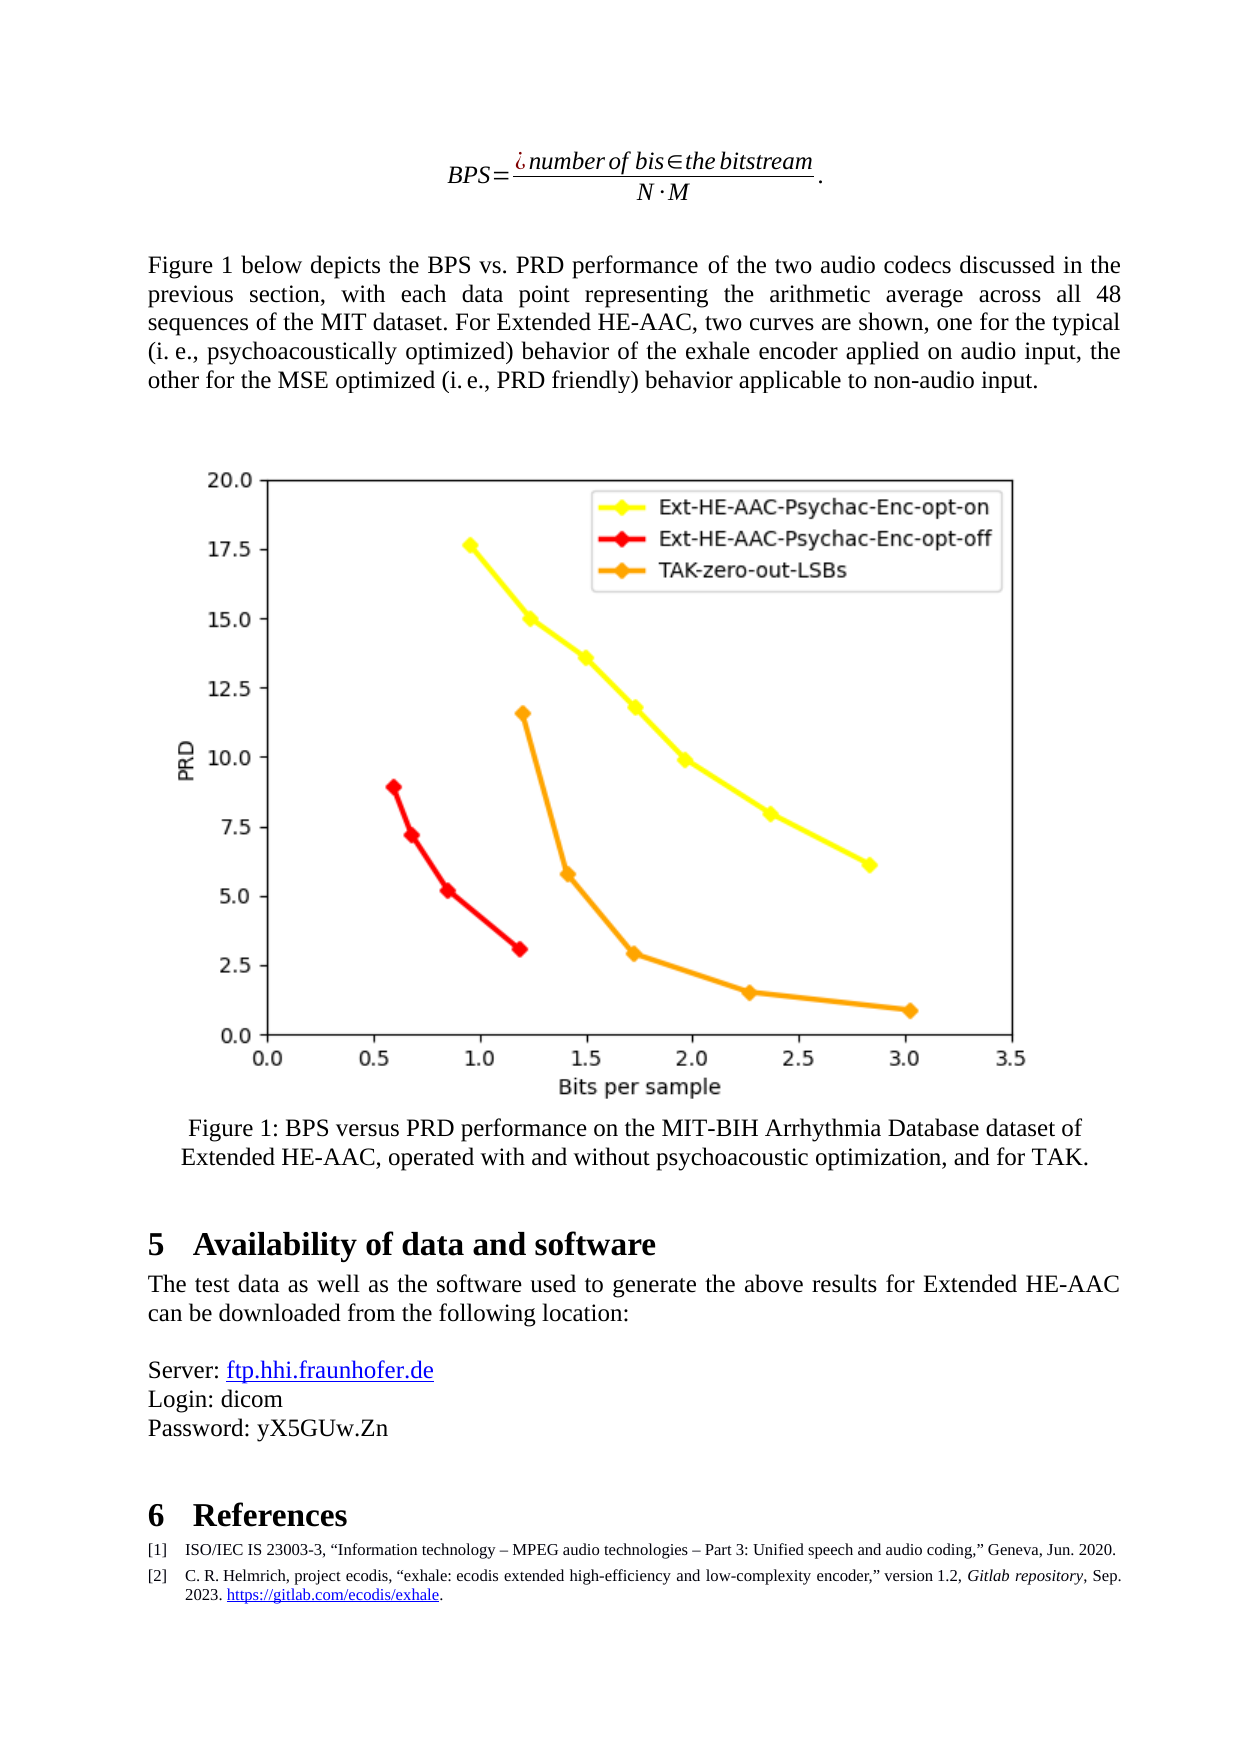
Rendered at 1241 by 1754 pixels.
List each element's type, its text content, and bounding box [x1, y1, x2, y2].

picture [147, 393, 1108, 1114]
text Server: ftp.hhi.fraunhofer.de [148, 1356, 1122, 1384]
subtitle References [148, 1496, 1122, 1534]
text Password: yX5GUw.Zn [148, 1413, 1122, 1442]
text Figure 1: BPS versus PRD performance on the MIT-BIH Arrhythmia Database dataset of Extended HE-AAC, operated with and without psychoacoustic optimization, and for TAK. [148, 1113, 1122, 1171]
subtitle Availability of data and software [148, 1225, 1122, 1263]
list ISO/IEC IS 23003-3, “Information technology – MPEG audio technologies – Part 3: Unified speech and audio coding,” Geneva, Jun. 2020. [148, 1540, 1122, 1559]
text The test data as well as the software used to generate the above results for Extended HE-AAC can be downloaded from the following location: [148, 1269, 1122, 1327]
list C. R. Helmrich, project ecodis, “exhale: ecodis extended high-efficiency and low-complexity encoder,” version 1.2, Gitlab repository, Sep. 2023. https://gitlab.com/ecodis/exhale. [148, 1566, 1122, 1604]
text Figure 1 below depicts the BPS vs. PRD performance of the two audio codecs discussed in the previous section, with each data point representing the arithmetic average across all 48 sequences of the MIT dataset. For Extended HE-AAC, two curves are shown, one for the typical (i. e., psychoacoustically optimized) behavior of the exhale encoder applied on audio input, the other for the MSE optimized (i. e., PRD friendly) behavior applicable to non-audio input. [148, 250, 1122, 394]
text Login: dicom [148, 1384, 1122, 1413]
